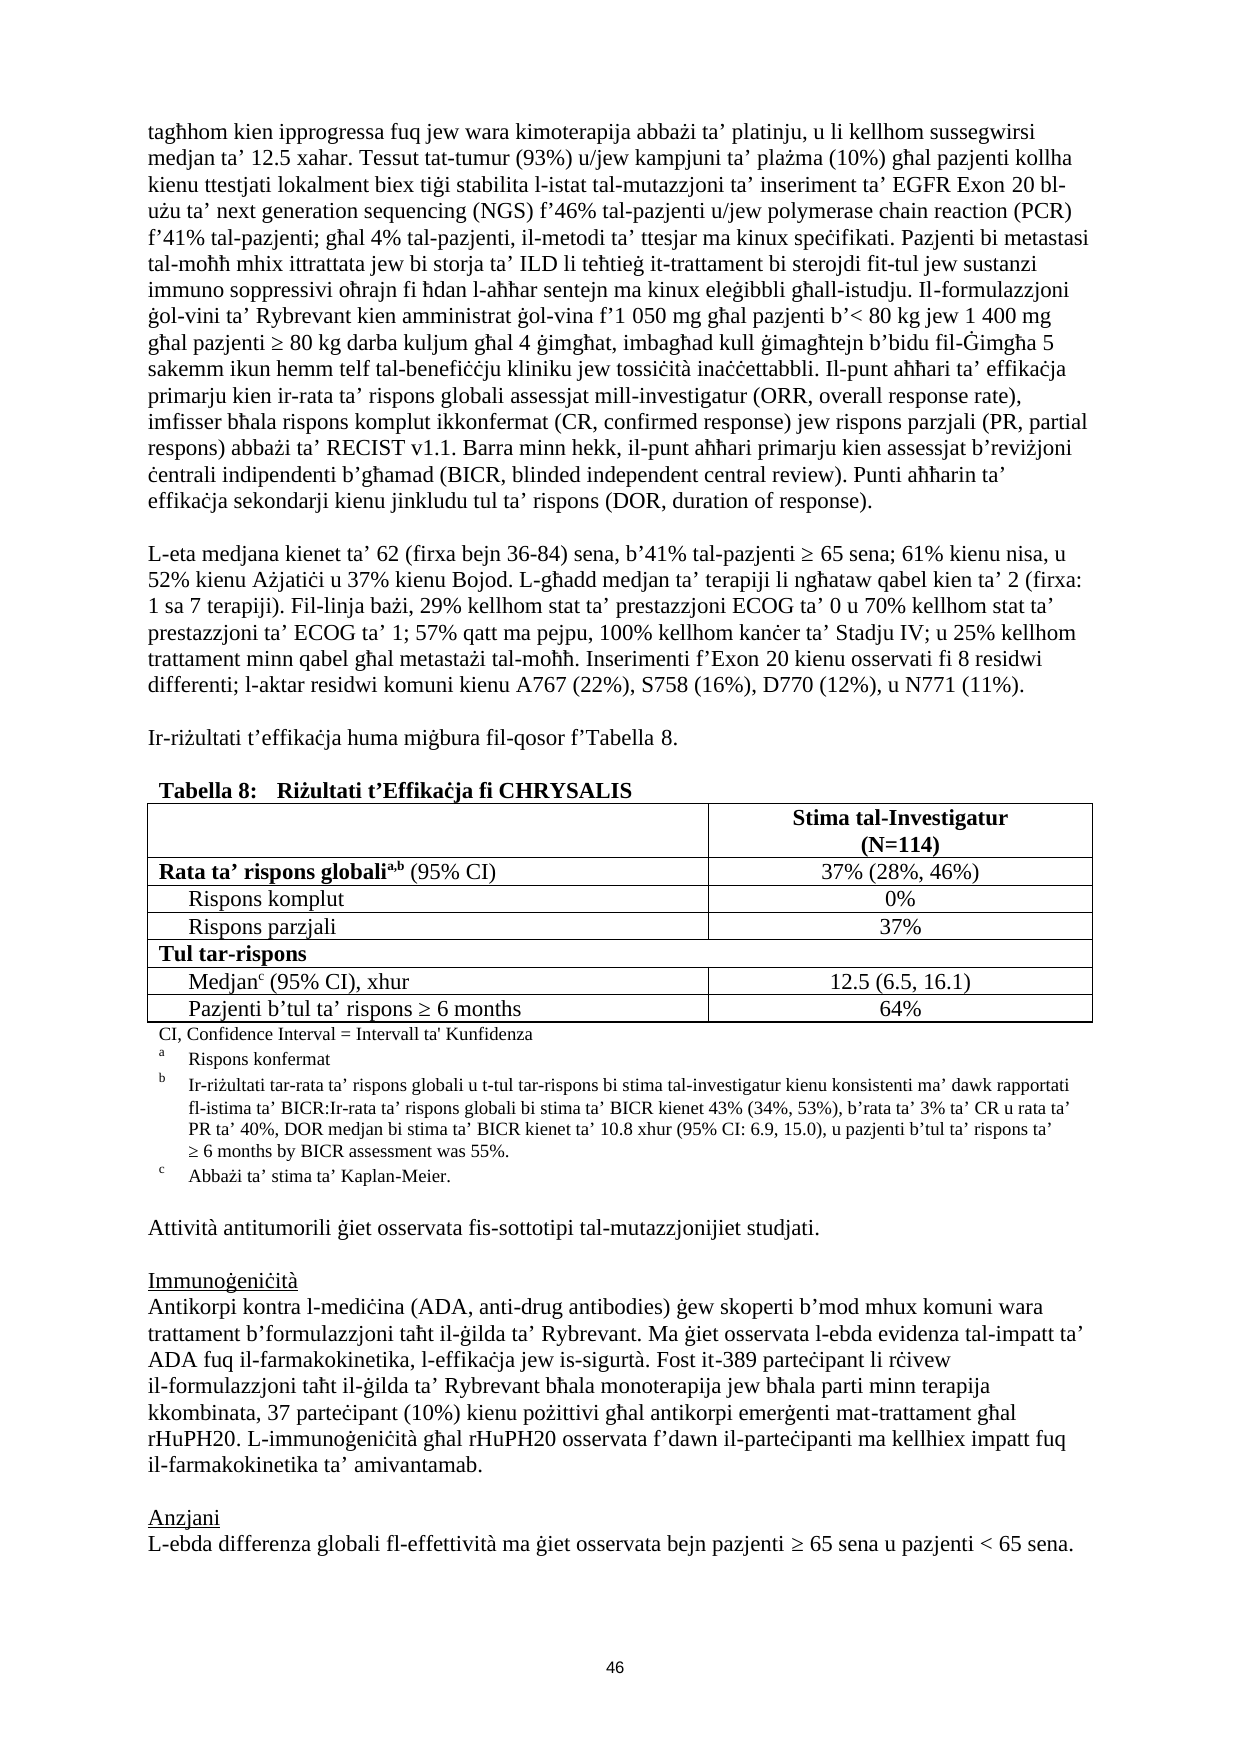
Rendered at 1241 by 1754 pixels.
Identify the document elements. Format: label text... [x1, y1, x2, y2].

text Antikorpi kontra l-mediċina (ADA, anti-drug antibodies) ġew skoperti b’mod mhux komuni wara trattament b’formulazzjoni taħt il-ġilda ta’ Rybrevant. Ma ġiet osservata l-ebda evidenza tal-impatt ta’ ADA fuq il-farmakokinetika, l-effikaċja jew is-sigurtà. Fost it-389 parteċipant li rċivew il-formulazzjoni taħt il-ġilda ta’ Rybrevant bħala monoterapija jew bħala parti minn terapija kkombinata, 37 parteċipant (10%) kienu pożittivi għal antikorpi emerġenti mat-trattament għal rHuPH20. L-immunoġeniċità għal rHuPH20 osservata f’dawn il-parteċipanti ma kellhiex impatt fuq il-farmakokinetika ta’ amivantamab. [148, 1293, 1092, 1478]
table_cell 37% [709, 913, 1092, 939]
table_cell 12.5 (6.5, 16.1) [709, 968, 1092, 994]
table_cell Pazjenti b’tul ta’ rispons ≥ 6 months [148, 995, 708, 1021]
table_cell Stima tal-Investigatur (N=114) [709, 804, 1092, 857]
text L-eta medjana kienet ta’ 62 (firxa bejn 36-84) sena, b’41% tal-pazjenti ≥ 65 sena; 61% kienu nisa, u 52% kienu Ażjatiċi u 37% kienu Bojod. L-għadd medjan ta’ terapiji li ngħataw qabel kien ta’ 2 (firxa: 1 sa 7 terapiji). Fil-linja bażi, 29% kellhom stat ta’ prestazzjoni ECOG ta’ 0 u 70% kellhom stat ta’ prestazzjoni ta’ ECOG ta’ 1; 57% qatt ma pejpu, 100% kellhom kanċer ta’ Stadju IV; u 25% kellhom trattament minn qabel għal metastażi tal-moħħ. Inserimenti f’Exon 20 kienu osservati fi 8 residwi differenti; l-aktar residwi komuni kienu A767 (22%), S758 (16%), D770 (12%), u N771 (11%). [148, 540, 1092, 698]
table_cell Rispons komplut [148, 886, 708, 912]
table_cell [148, 804, 708, 857]
text L-ebda differenza globali fl-effettività ma ġiet osservata bejn pazjenti ≥ 65 sena u pazjenti < 65 sena. [148, 1530, 1092, 1557]
text Attività antitumorili ġiet osservata fis-sottotipi tal-mutazzjonijiet studjati. [148, 1214, 1092, 1241]
table_cell Rispons parzjali [148, 913, 708, 939]
text Anzjani [148, 1504, 1092, 1530]
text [148, 118, 1092, 513]
table_cell Rata ta’ rispons globalia,b (95% CI) [148, 858, 708, 884]
table_cell CI, Confidence Interval = Intervall ta' Kunfidenza a Rispons konfermat b Ir-riżultati tar-rata ta’ rispons globali u t-tul tar-rispons bi stima tal-investigatur kienu konsistenti ma’ dawk rapportati fl-istima ta’ BICR:Ir-rata ta’ rispons globali bi stima ta’ BICR kienet 43% (34%, 53%), b’rata ta’ 3% ta’ CR u rata ta’ PR ta’ 40%, DOR medjan bi stima ta’ BICR kienet ta’ 10.8 xhur (95% CI: 6.9, 15.0), u pazjenti b’tul ta’ rispons ta’ ≥ 6 months by BICR assessment was 55%. c Abbażi ta’ stima ta’ Kaplan-Meier. [147, 1023, 1092, 1188]
text Immunoġeniċità [148, 1267, 1092, 1293]
table_cell Tul tar-rispons [148, 940, 1092, 967]
text Ir-riżultati t’effikaċja huma miġbura fil-qosor f’Tabella 8. [148, 724, 1092, 751]
table_cell 64% [709, 995, 1092, 1021]
table_cell 37% (28%, 46%) [709, 858, 1092, 884]
table_cell Medjanc (95% CI), xhur [148, 968, 708, 994]
table_cell 0% [709, 886, 1092, 912]
table_header Tabella 8: Riżultati t’Effikaċja fi CHRYSALIS [147, 777, 1092, 803]
